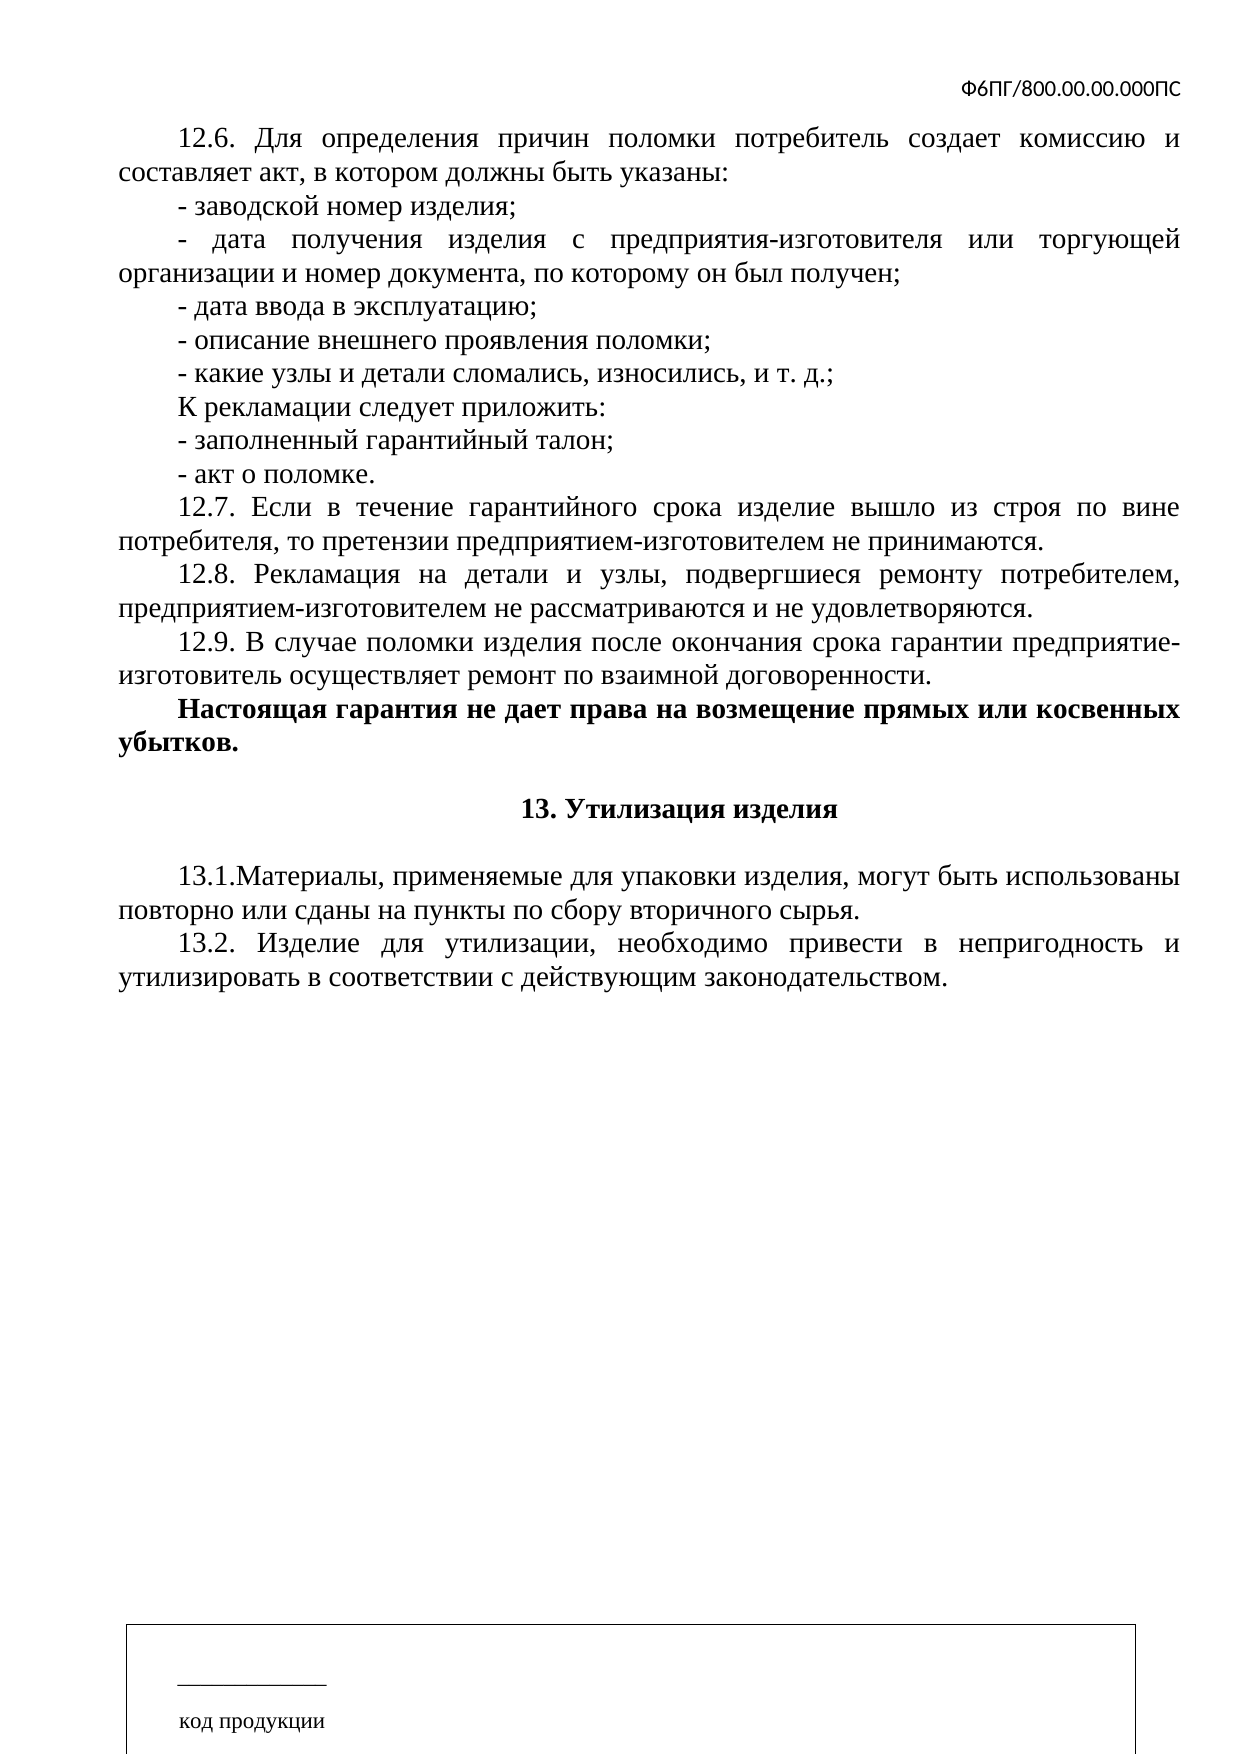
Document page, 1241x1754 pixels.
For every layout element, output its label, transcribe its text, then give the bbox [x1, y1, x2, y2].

text Настоящая гарантия не дает права на возмещение прямых или косвенных убытков. [118, 691, 1181, 758]
text 13.2. Изделие для утилизации, необходимо привести в непригодность и утилизировать в соответствии с действующим законодательством. [118, 926, 1181, 993]
text - заполненный гарантийный талон; [118, 422, 1181, 456]
text - дата получения изделия с предприятия-изготовителя или торгующей организации и номер документа, по которому он был получен; [118, 221, 1181, 288]
text 12.7. Если в течение гарантийного срока изделие вышло из строя по вине потребителя, то претензии предприятием-изготовителем не принимаются. [118, 489, 1181, 557]
text - акт о поломке. [118, 456, 1181, 489]
text 12.9. В случае поломки изделия после окончания срока гарантии предприятие-изготовитель осуществляет ремонт по взаимной договоренности. [118, 624, 1181, 691]
text К рекламации следует приложить: [118, 389, 1181, 422]
text - описание внешнего проявления поломки; [118, 322, 1181, 355]
text 13. Утилизация изделия [118, 791, 1181, 825]
text 12.8. Рекламация на детали и узлы, подвергшиеся ремонту потребителем, предприятием-изготовителем не рассматриваются и не удовлетворяются. [118, 557, 1181, 624]
text - дата ввода в эксплуатацию; [118, 288, 1181, 322]
text 12.6. Для определения причин поломки потребитель создает комиссию и составляет акт, в котором должны быть указаны: [118, 121, 1181, 188]
text - заводской номер изделия; [118, 188, 1181, 221]
text - какие узлы и детали сломались, износились, и т. д.; [118, 355, 1181, 389]
text 13.1.Материалы, применяемые для упаковки изделия, могут быть использованы повторно или сданы на пункты по сбору вторичного сырья. [118, 858, 1181, 926]
